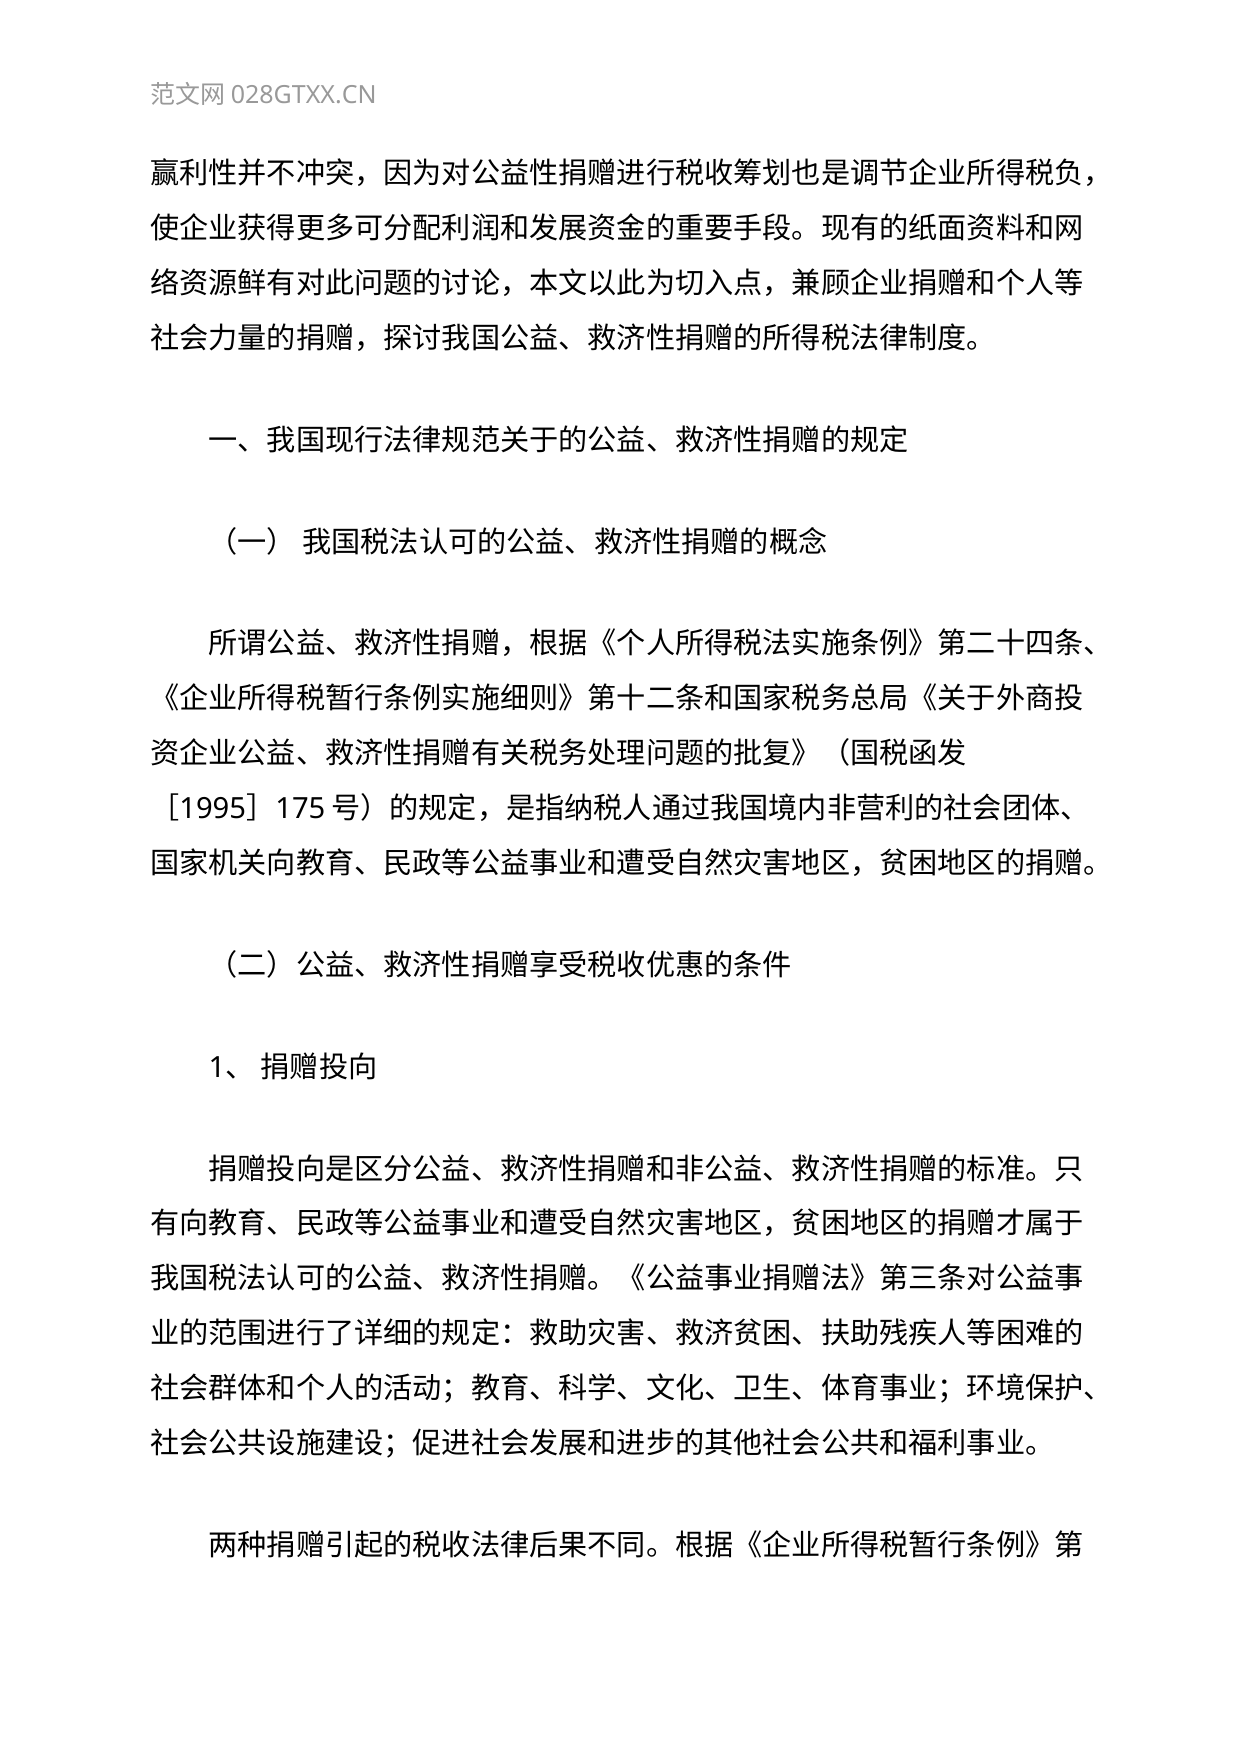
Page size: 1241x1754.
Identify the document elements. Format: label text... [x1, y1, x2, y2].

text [150, 1521, 1090, 1564]
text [150, 150, 1090, 357]
text 捐赠投向是区分公益、救济性捐赠和非公益、救济性捐赠的标准。只有向教育、民政等公益事业和遭受自然灾害地区，贫困地区的捐赠才属于我国税法认可的公益、救济性捐赠。《公益事业捐赠法》第三条对公益事业的范围进行了详细的规定：救助灾害、救济贫困、扶助残疾人等困难的社会群体和个人的活动；教育、科学、文化、卫生、体育事业；环境保护、社会公共设施建设；促进社会发展和进步的其他社会公共和福利事业。 [150, 1145, 1090, 1462]
text 一、我国现行法律规范关于的公益、救济性捐赠的规定 [150, 416, 1090, 459]
text （一） 我国税法认可的公益、救济性捐赠的概念 [150, 518, 1090, 561]
text 1、 捐赠投向 [150, 1043, 1090, 1086]
text （二）公益、救济性捐赠享受税收优惠的条件 [150, 941, 1090, 984]
text 所谓公益、救济性捐赠，根据《个人所得税法实施条例》第二十四条、《企业所得税暂行条例实施细则》第十二条和国家税务总局《关于外商投资企业公益、救济性捐赠有关税务处理问题的批复》（国税函发［1995］175号）的规定，是指纳税人通过我国境内非营利的社会团体、国家机关向教育、民政等公益事业和遭受自然灾害地区，贫困地区的捐赠。 [150, 620, 1090, 882]
